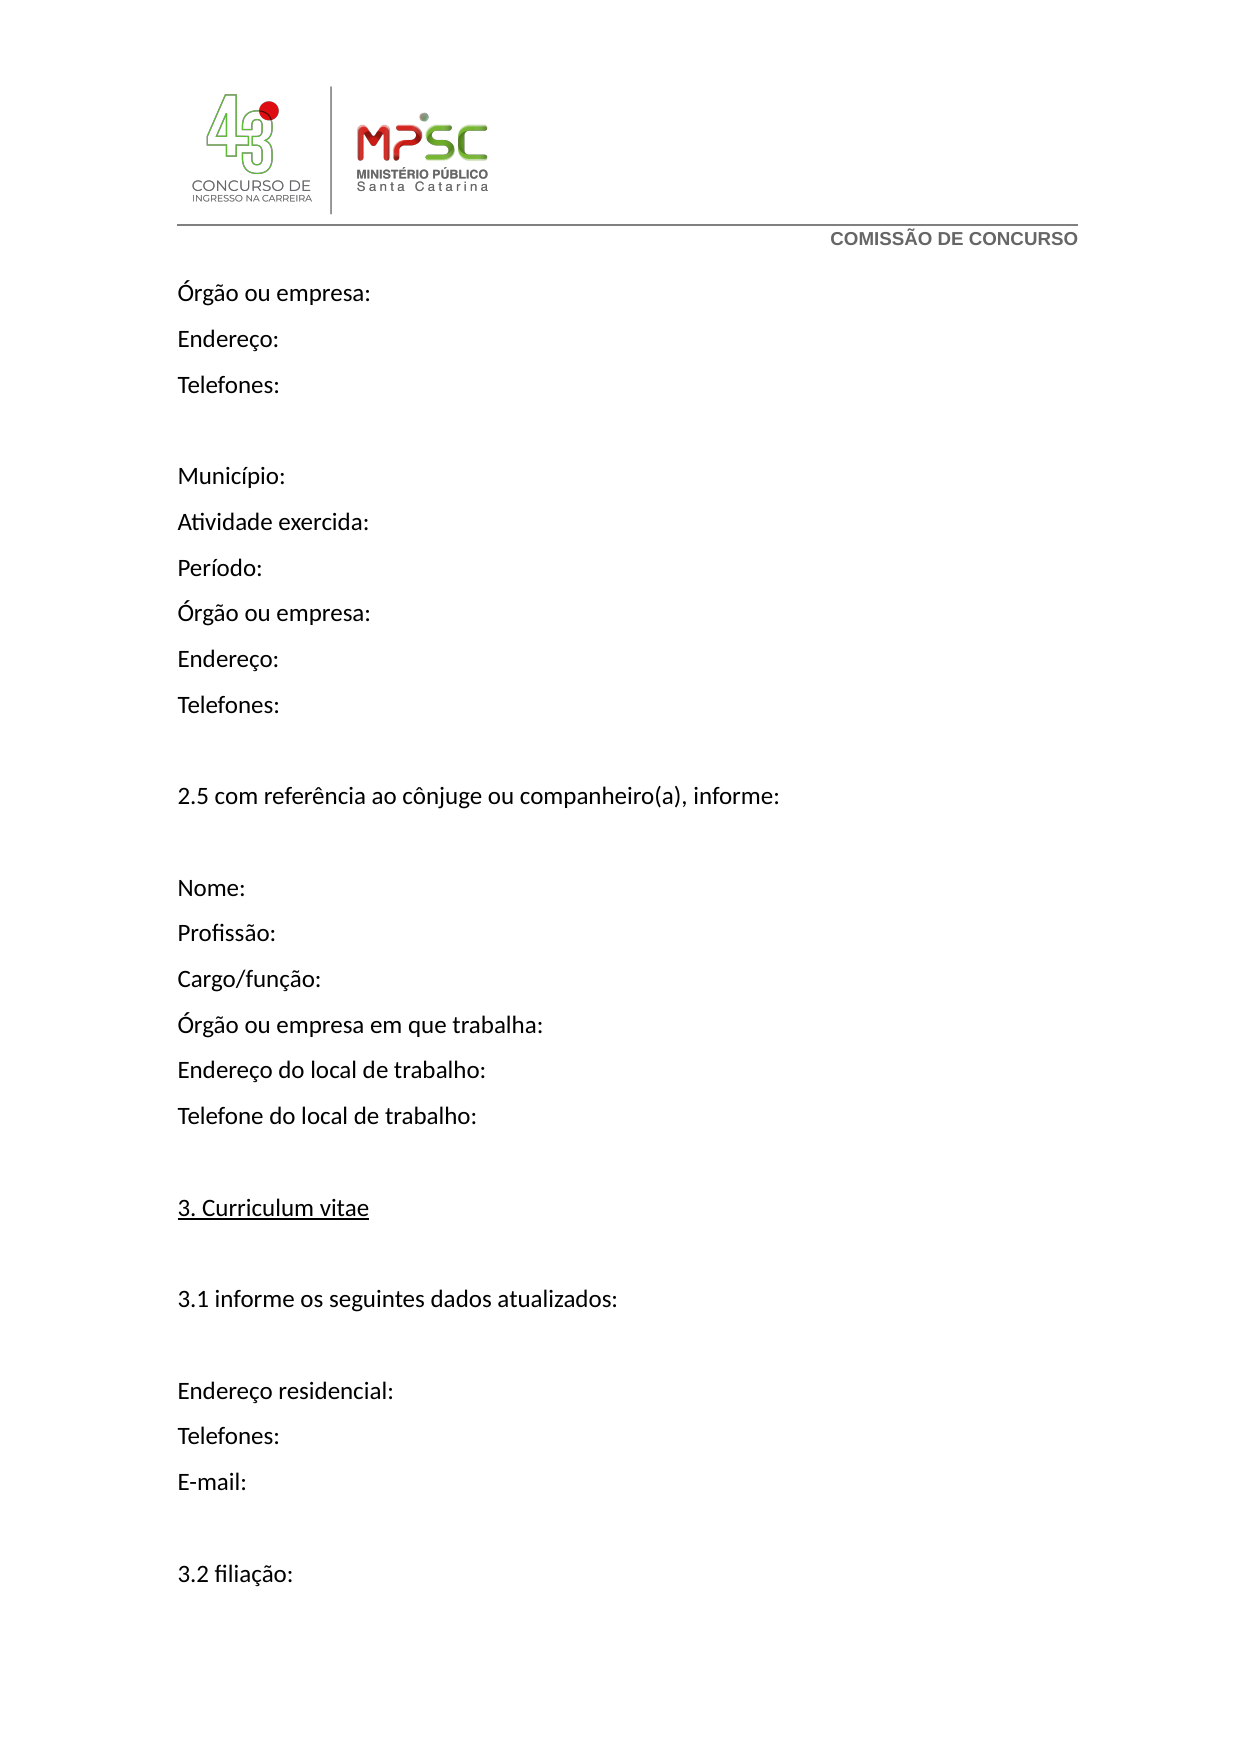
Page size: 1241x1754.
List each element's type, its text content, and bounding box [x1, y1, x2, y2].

text 3.1 informe os seguintes dados atualizados: [177, 1283, 1078, 1314]
text 3. Curriculum vitae [177, 1192, 1078, 1222]
text E-mail: [177, 1466, 1078, 1497]
text 3.2 filiação: [177, 1558, 1078, 1588]
text Atividade exercida: [177, 506, 1078, 536]
text Telefones: [177, 1421, 1078, 1451]
text Endereço do local de trabalho: [177, 1055, 1078, 1085]
text Telefones: [177, 689, 1078, 719]
text Período: [177, 552, 1078, 582]
text 2.5 com referência ao cônjuge ou companheiro(a), informe: [177, 780, 1078, 811]
text Cargo/função: [177, 963, 1078, 994]
text Órgão ou empresa: [177, 277, 1078, 308]
picture [177, 73, 512, 224]
text Órgão ou empresa em que trabalha: [177, 1009, 1078, 1039]
text Telefones: [177, 369, 1078, 399]
text Endereço: [177, 643, 1078, 674]
text Endereço: [177, 323, 1078, 353]
text Nome: [177, 872, 1078, 902]
text Município: [177, 460, 1078, 491]
text Endereço residencial: [177, 1375, 1078, 1405]
text Órgão ou empresa: [177, 597, 1078, 628]
text Telefone do local de trabalho: [177, 1100, 1078, 1131]
text Profissão: [177, 917, 1078, 948]
